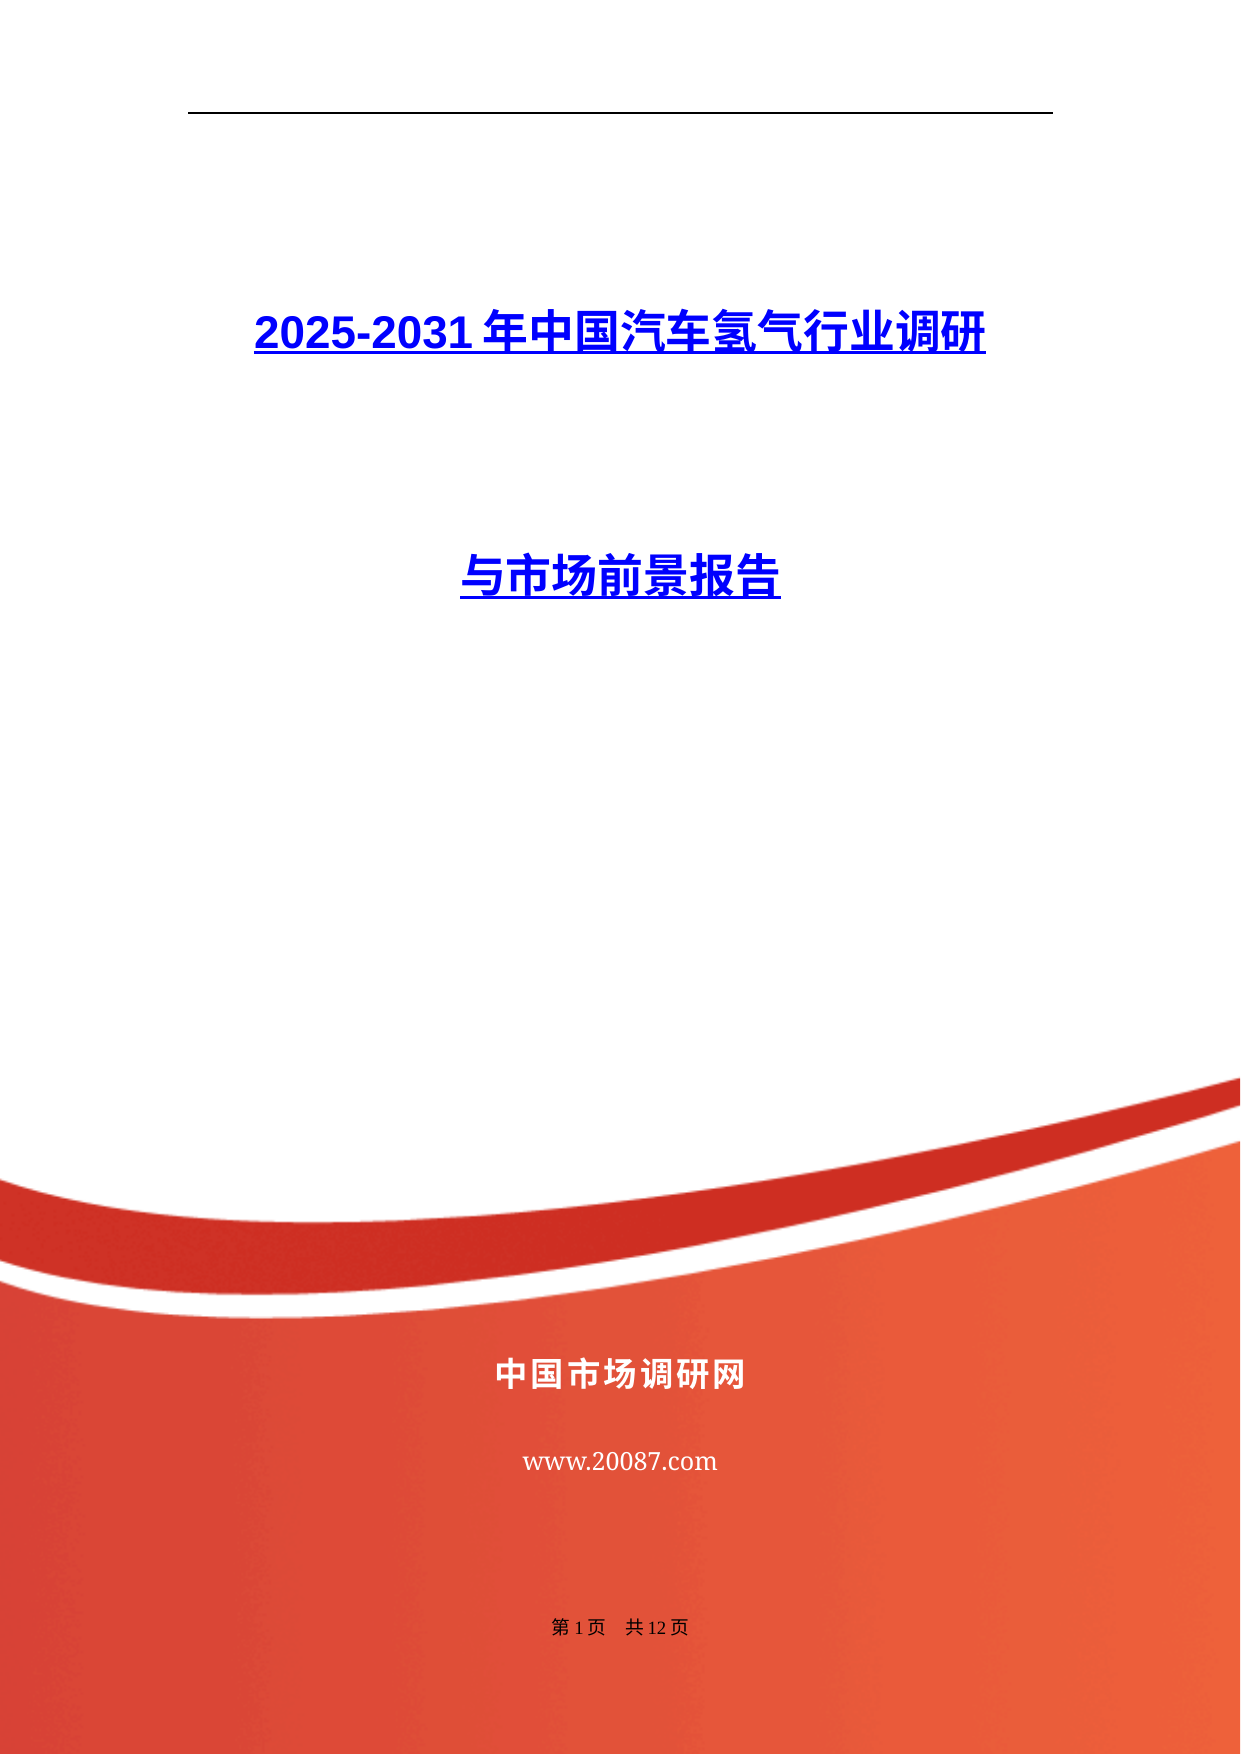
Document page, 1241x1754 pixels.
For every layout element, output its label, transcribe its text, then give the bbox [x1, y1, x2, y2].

subtitle 中国市场调研网 [187, 1339, 1053, 1404]
table_header 2025-2031年中国汽车氢气行业调研与市场前景报告 [188, 207, 1053, 773]
picture [0, 1006, 1241, 1754]
text www.20087.com [187, 1428, 1053, 1493]
